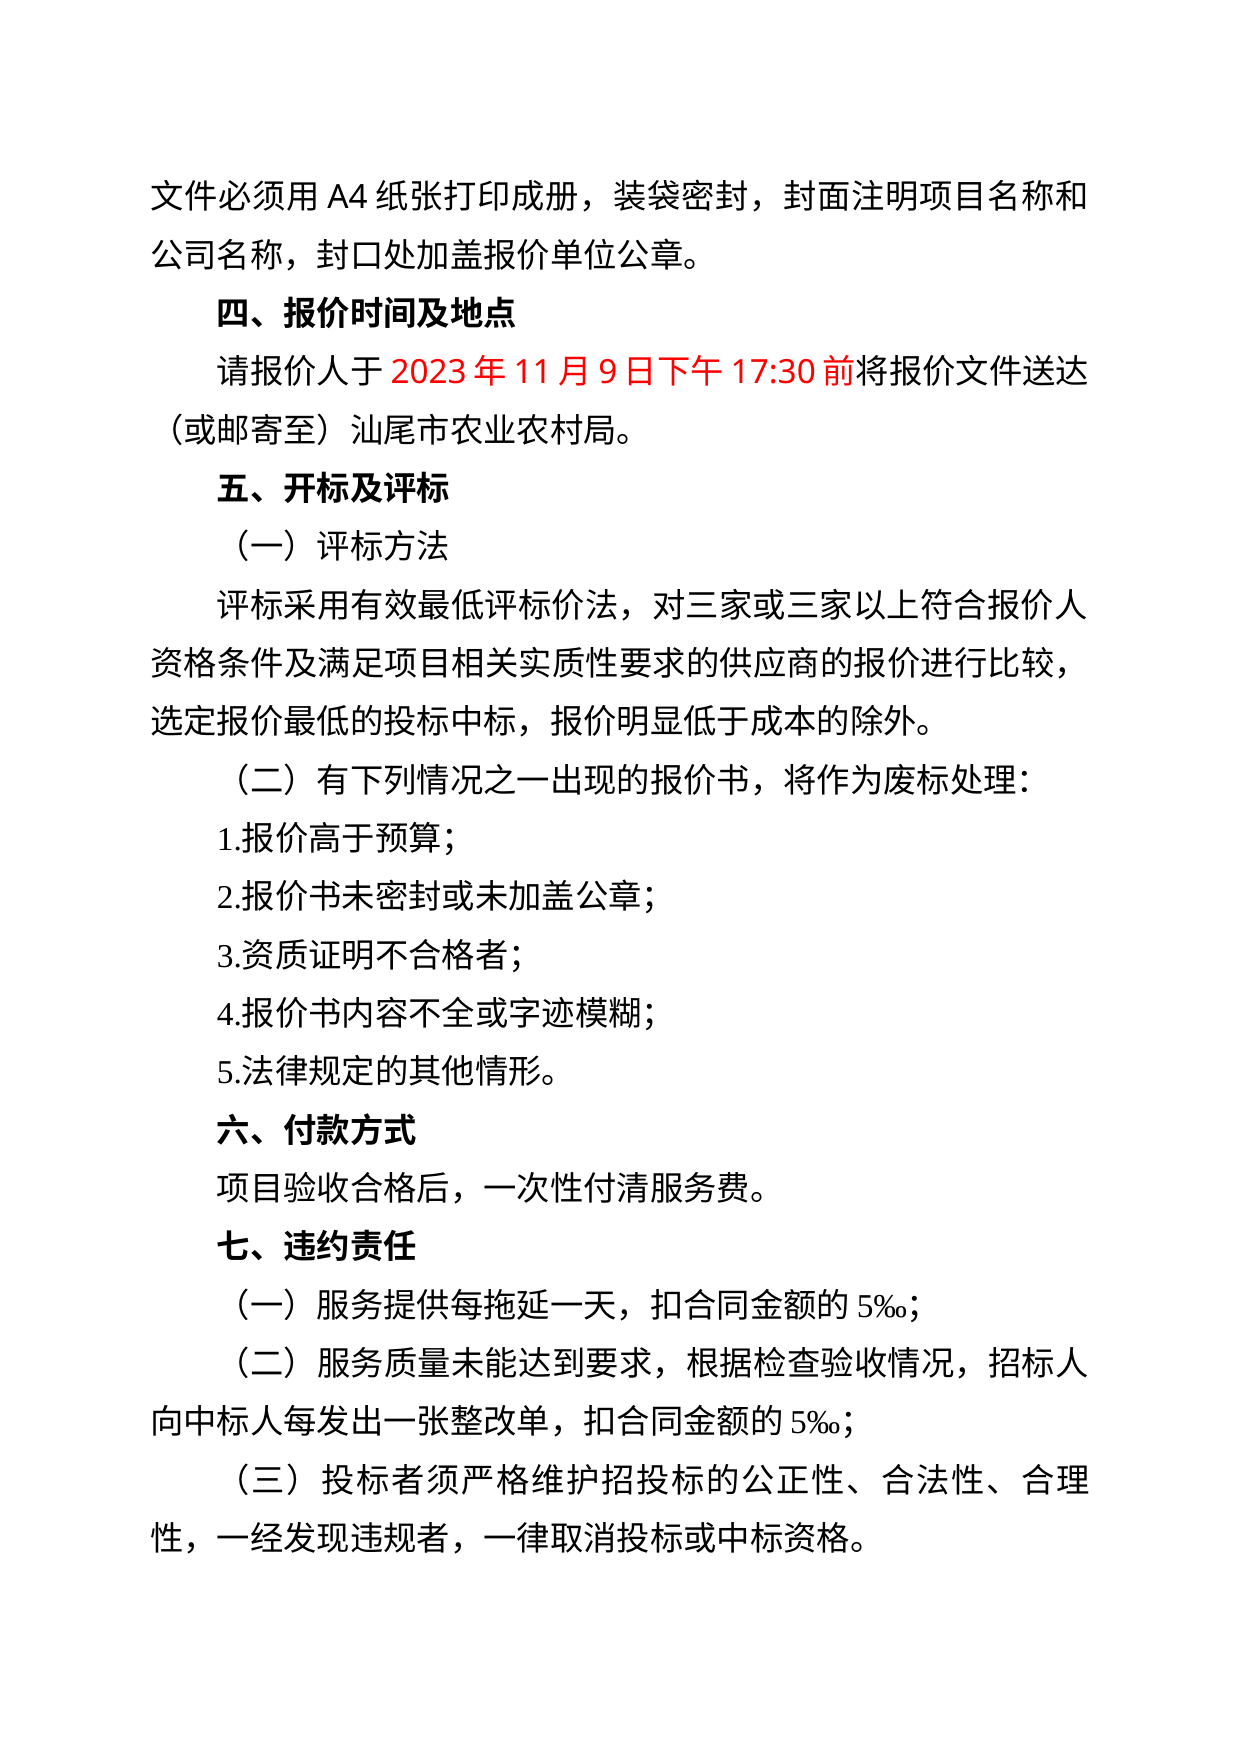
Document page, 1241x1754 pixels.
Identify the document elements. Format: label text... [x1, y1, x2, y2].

text 项目验收合格后，一次性付清服务费。 [150, 1154, 1090, 1212]
text 2.报价书未密封或未加盖公章； [150, 862, 1090, 920]
text 四、报价时间及地点 [150, 279, 1090, 337]
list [150, 162, 1090, 279]
text （三）投标者须严格维护招投标的公正性、合法性、合理性，一经发现违规者，一律取消投标或中标资格。 [150, 1445, 1090, 1562]
text 五、开标及评标 [150, 454, 1090, 512]
text 1.报价高于预算； [150, 804, 1090, 862]
text （一）评标方法 [150, 512, 1090, 570]
text （一）服务提供每拖延一天，扣合同金额的5‰； [150, 1270, 1090, 1329]
text 七、违约责任 [150, 1212, 1090, 1270]
text （二）服务质量未能达到要求，根据检查验收情况，招标人向中标人每发出一张整改单，扣合同金额的5‰； [150, 1329, 1090, 1445]
text （二）有下列情况之一出现的报价书，将作为废标处理： [150, 745, 1090, 804]
text 5.法律规定的其他情形。 [150, 1037, 1090, 1095]
text 请报价人于2023年11月9日下午17:30前将报价文件送达（或邮寄至）汕尾市农业农村局。 [150, 337, 1090, 454]
text 六、付款方式 [150, 1095, 1090, 1154]
text 4.报价书内容不全或字迹模糊； [150, 979, 1090, 1037]
text 评标采用有效最低评标价法，对三家或三家以上符合报价人资格条件及满足项目相关实质性要求的供应商的报价进行比较，选定报价最低的投标中标，报价明显低于成本的除外。 [150, 570, 1090, 745]
text 3.资质证明不合格者； [150, 920, 1090, 979]
